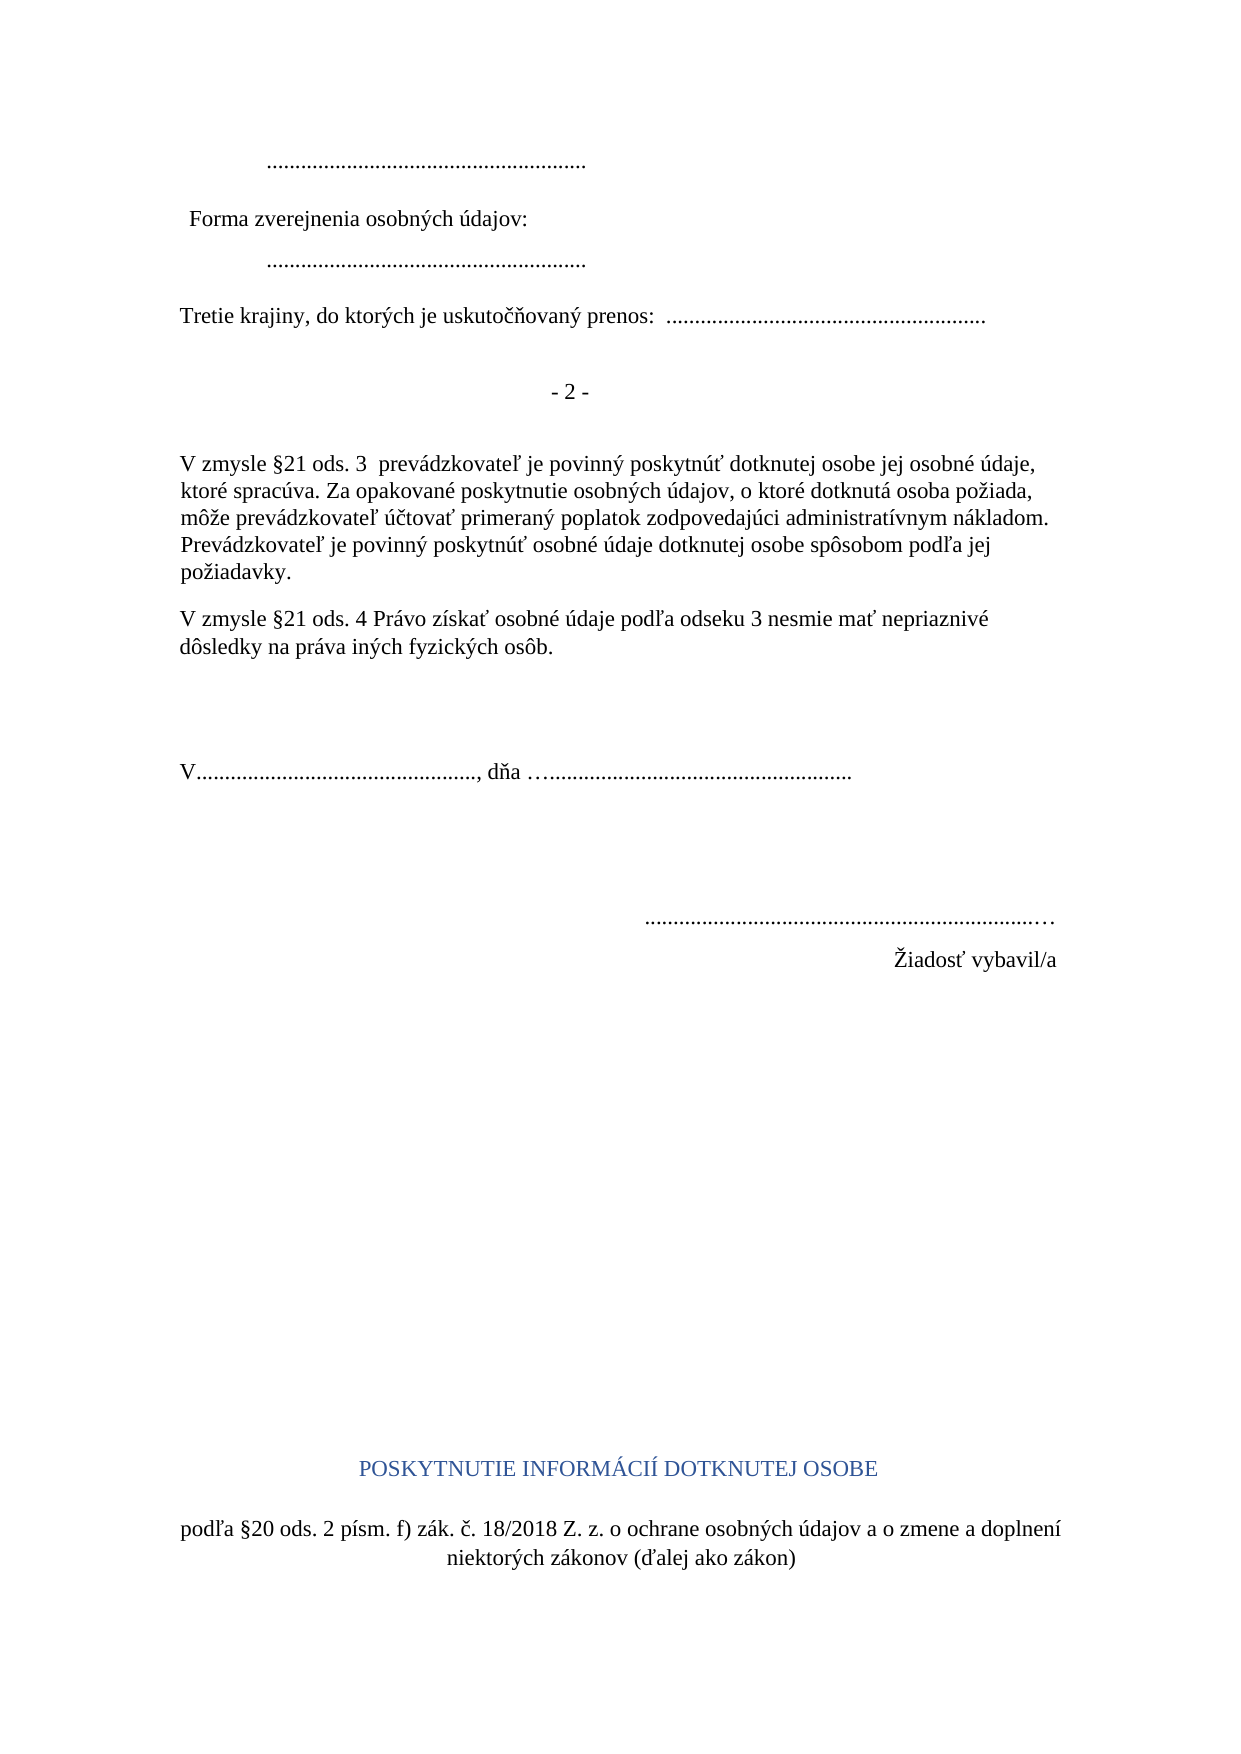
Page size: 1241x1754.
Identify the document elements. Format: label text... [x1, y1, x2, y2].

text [148, 148, 1093, 174]
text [148, 246, 1093, 272]
text podľa §20 ods. 2 písm. f) zák. č. 18/2018 Z. z. o ochrane osobných údajov a o zmene a doplnení niektorých zákonov (ďalej ako zákon) [178, 1514, 1064, 1570]
text V zmysle §21 ods. 3 prevádzkovateľ je povinný poskytnúť dotknutej osobe jej osobné údaje, ktoré spracúva. Za opakované poskytnutie osobných údajov, o ktoré dotknutá osoba požiada, môže prevádzkovateľ účtovať primeraný poplatok zodpovedajúci administratívnym nákladom. Prevádzkovateľ je povinný poskytnúť osobné údaje dotknutej osobe spôsobom podľa jej požiadavky. [179, 450, 1060, 585]
text Žiadosť vybavil/a [148, 946, 1057, 973]
text Tretie krajiny, do ktorých je uskutočňovaný prenos: ........................................................ [179, 302, 1087, 329]
text Forma zverejnenia osobných údajov: [148, 205, 1093, 231]
text V................................................., dňa …..................................................... [179, 758, 1087, 784]
text V zmysle §21 ods. 4 Právo získať osobné údaje podľa odseku 3 nesmie mať nepriaznivé dôsledky na práva iných fyzických osôb. [179, 604, 1058, 659]
text ....................................................................… [148, 903, 1057, 929]
subtitle POSKYTNUTIE INFORMÁCIÍ DOTKNUTEJ OSOBE [149, 1454, 1088, 1481]
text - 2 - [179, 378, 1087, 404]
